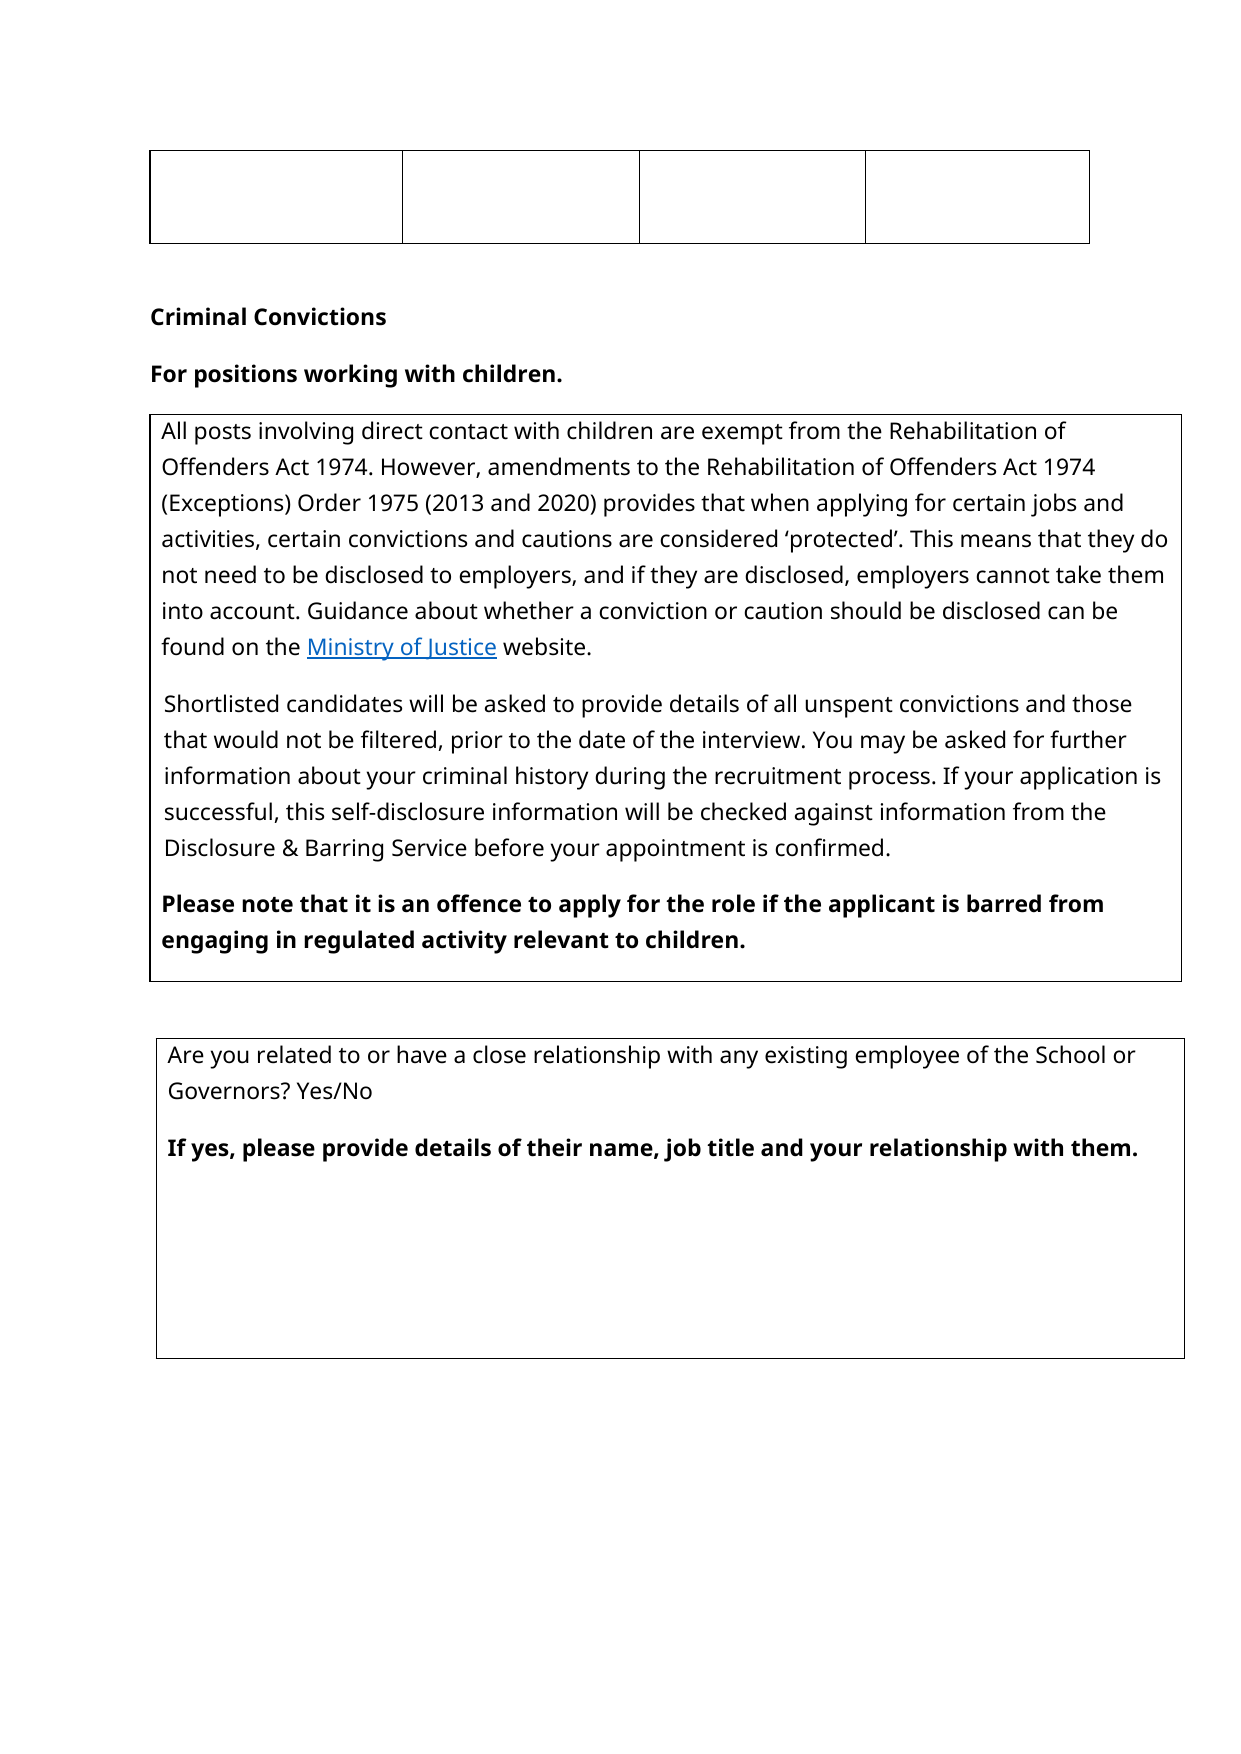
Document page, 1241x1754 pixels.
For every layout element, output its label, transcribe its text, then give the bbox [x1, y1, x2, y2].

text Criminal Convictions [150, 301, 1090, 332]
table_cell [151, 151, 402, 243]
text For positions working with children. [150, 357, 1090, 389]
table_cell [403, 151, 639, 243]
table_header Are you related to or have a close relationship with any existing employee of the School or Governors? Yes/No If yes, please provide details of their name, job title and your relationship with them. [157, 1039, 1184, 1358]
table_header All posts involving direct contact with children are exempt from the Rehabilitation of Offenders Act 1974. However, amendments to the Rehabilitation of Offenders Act 1974 (Exceptions) Order 1975 (2013 and 2020) provides that when applying for certain jobs and activities, certain convictions and cautions are considered ‘protected’. This means that they do not need to be disclosed to employers, and if they are disclosed, employers cannot take them into account. Guidance about whether a conviction or caution should be disclosed can be found on the Ministry of Justice website. Shortlisted candidates will be asked to provide details of all unspent convictions and those that would not be filtered, prior to the date of the interview. You may be asked for further information about your criminal history during the recruitment process. If your application is successful, this self-disclosure information will be checked against information from the Disclosure & Barring Service before your appointment is confirmed. Please note that it is an offence to apply for the role if the applicant is barred from engaging in regulated activity relevant to children. [151, 415, 1181, 981]
table_cell [640, 151, 865, 243]
table_cell [866, 151, 1089, 243]
